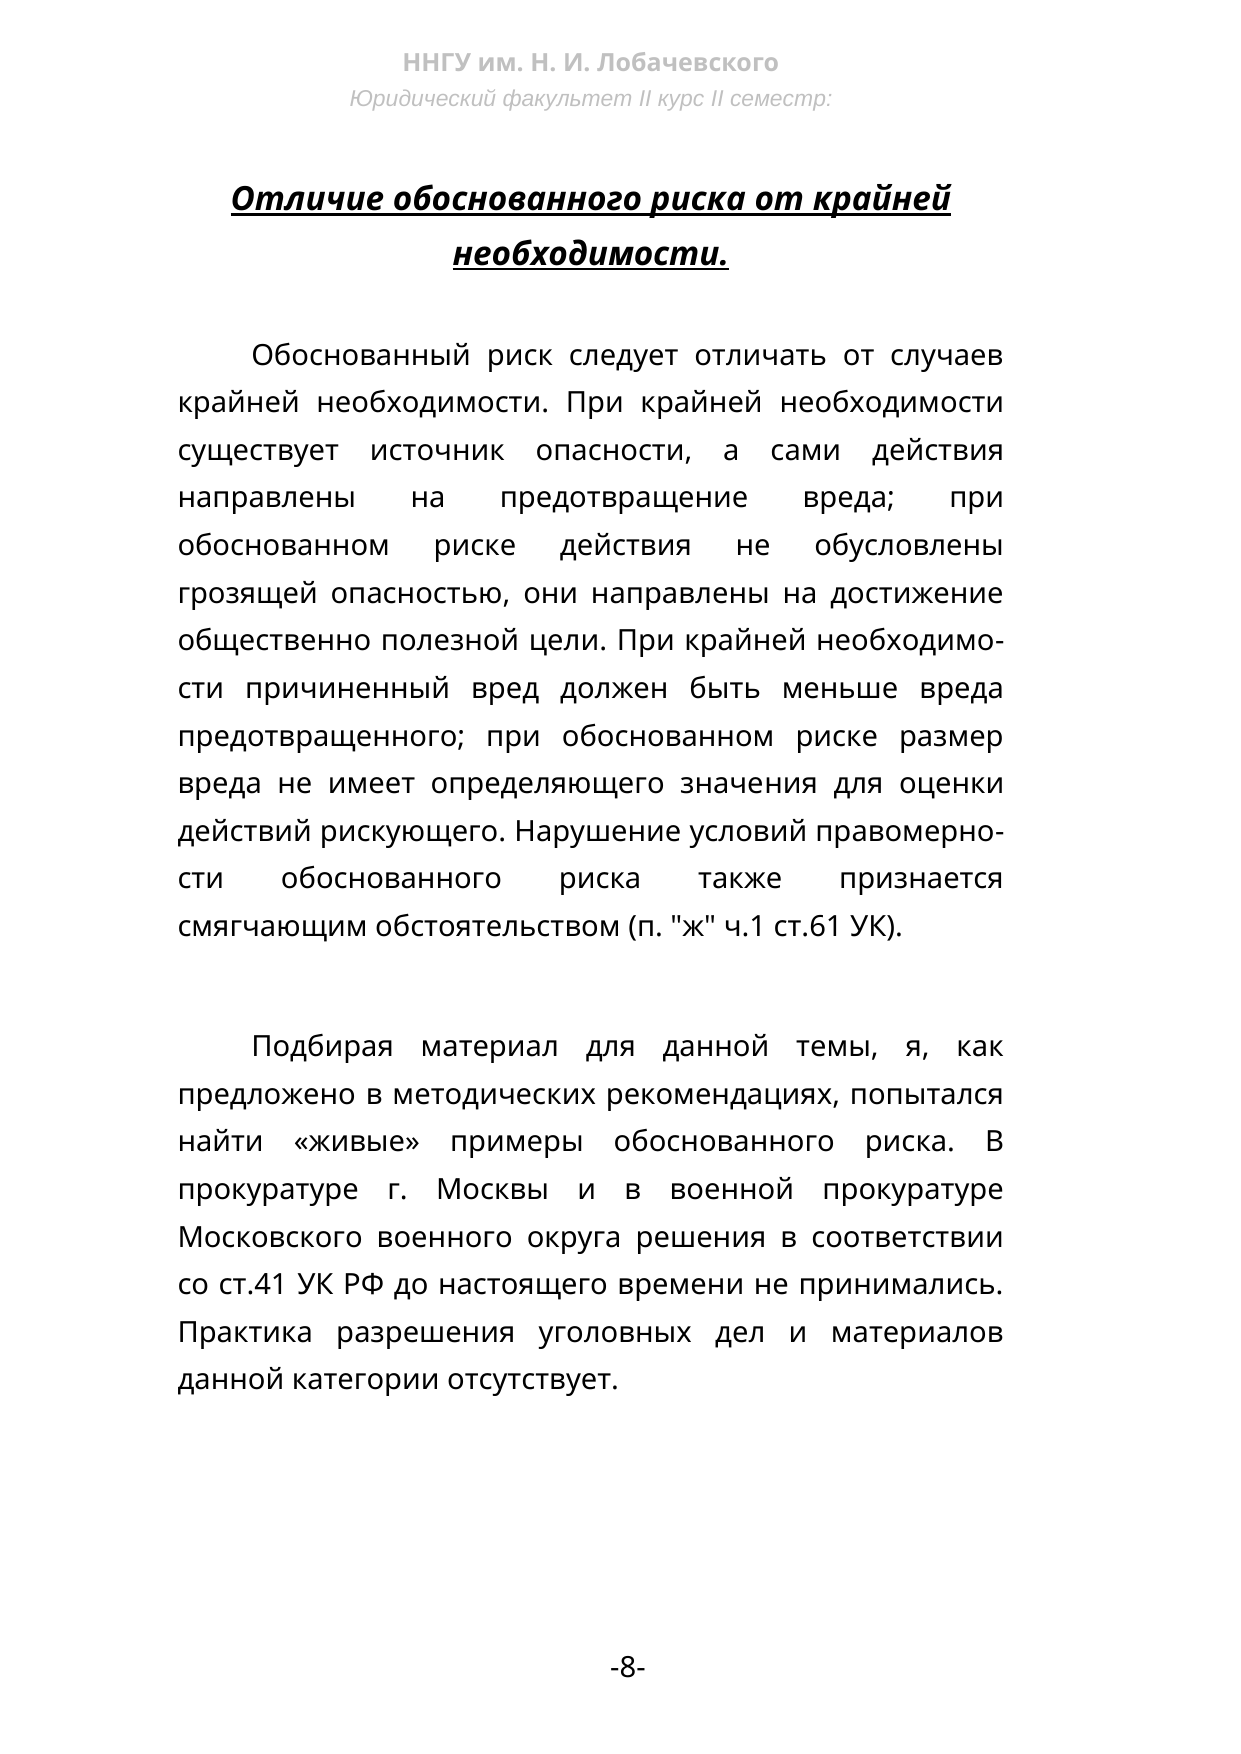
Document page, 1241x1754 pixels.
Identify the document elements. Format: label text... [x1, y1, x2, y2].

subtitle Отличие обоснованного риска от крайней необходимости. [177, 175, 1004, 275]
text Подбирая материал для данной темы, я, как предложено в методических рекомендациях, попытался найти «живые» примеры обоснованного риска. В прокуратуре г. Москвы и в военной прокуратуре Московского военного округа решения в соответствии со ст.41 УК РФ до настоящего времени не принимались. Практика разрешения уголовных дел и материалов данной категории отсутствует. [177, 1025, 1004, 1398]
text Обоснованный риск следует отличать от случаев крайней необходимости. При крайней необходимости существует источник опасности, а сами действия направлены на предотвращение вреда; при обоснованном риске действия не обусловлены грозящей опасностью, они направлены на достижение общественно полезной цели. При крайней необходимости причиненный вред должен быть меньше вреда предотвращенного; при обоснованном риске размер вреда не имеет определяющего значения для оценки действий рискующего. Нарушение условий правомерности обоснованного риска также признается смягчающим обстоятельством (п. "ж" ч.1 ст.61 УК). [177, 334, 1004, 945]
